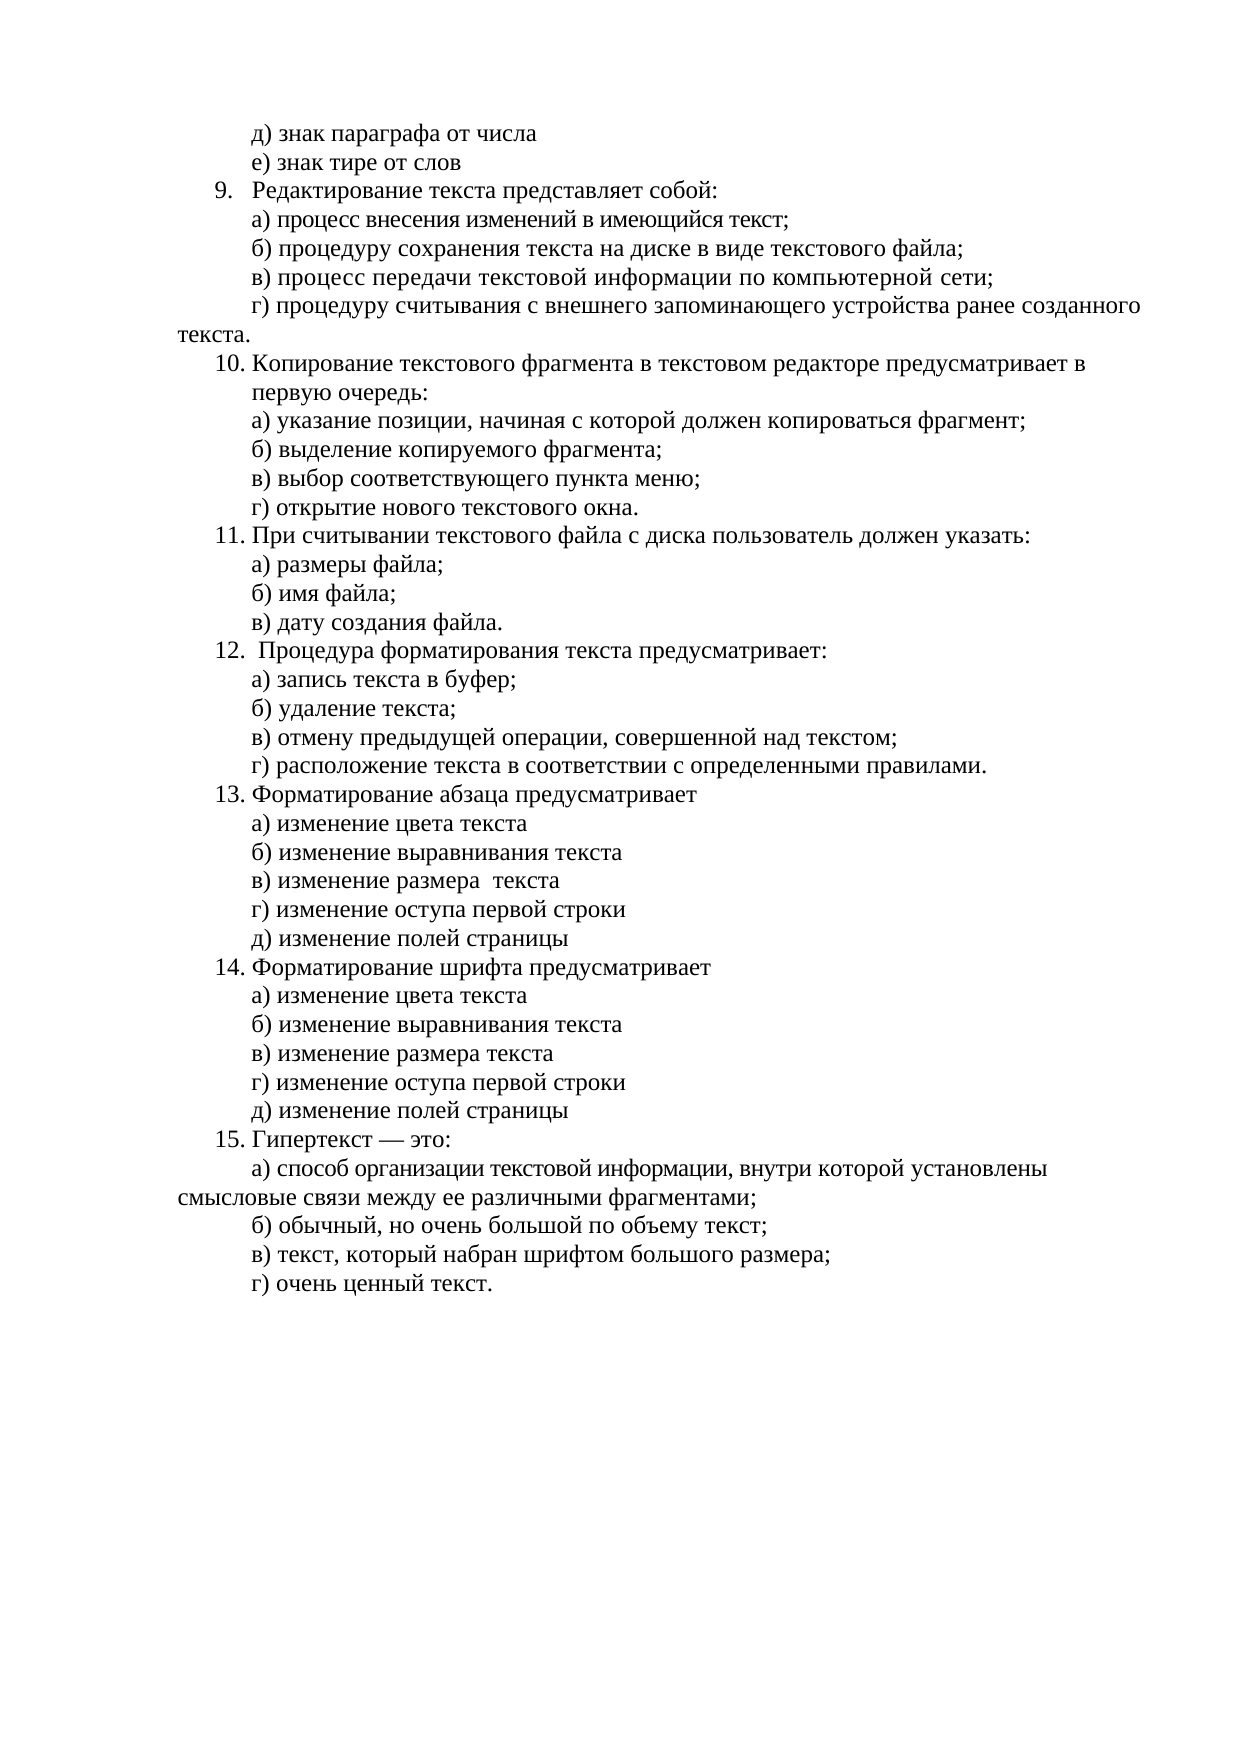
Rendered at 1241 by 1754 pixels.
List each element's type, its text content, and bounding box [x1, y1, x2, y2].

text д) изменение полей страницы [177, 1096, 1152, 1124]
list Копирование текстового фрагмента в текстовом редакторе предусматривает в первую очередь: [214, 348, 1152, 406]
text в) дату создания файла. [177, 607, 1152, 636]
list Форматирование абзаца предусматривает [214, 779, 1152, 808]
text д) знак параграфа от числа [177, 118, 1152, 147]
text б) процедуру сохранения текста на диске в виде текстового файла; [177, 233, 1152, 262]
text г) расположение текста в соответствии с определенными правилами. [177, 751, 1152, 779]
text а) запись текста в буфер; [177, 664, 1152, 693]
text в) текст, который набран шрифтом большого размера; [177, 1239, 1152, 1268]
text б) обычный, но очень большой по объему текст; [177, 1211, 1152, 1239]
text г) открытие нового текстового окна. [177, 492, 1152, 521]
text б) изменение выравнивания текста [177, 1009, 1152, 1038]
text в) процесс передачи текстовой информации по компьютерной сети; [177, 262, 1152, 291]
list Гипертекст — это: [214, 1124, 1152, 1153]
text а) процесс внесения изменений в имеющийся текст; [177, 204, 1152, 233]
list При считывании текстового файла с диска пользователь должен указать: [214, 521, 1152, 549]
text д) изменение полей страницы [177, 923, 1152, 952]
text в) изменение размера текста [177, 866, 1152, 894]
text а) изменение цвета текста [177, 981, 1152, 1009]
text а) указание позиции, начиная с которой должен копироваться фрагмент; [177, 406, 1152, 434]
text г) изменение оступа первой строки [177, 1067, 1152, 1096]
list Форматирование шрифта предусматривает [214, 952, 1152, 981]
list Редактирование текста представляет собой: [214, 176, 1152, 204]
text а) изменение цвета текста [177, 808, 1152, 837]
list Процедура форматирования текста предусматривает: [214, 636, 1152, 664]
text б) изменение выравнивания текста [177, 837, 1152, 866]
text в) выбор соответствующего пункта меню; [177, 463, 1152, 492]
text г) изменение оступа первой строки [177, 894, 1152, 923]
text а) размеры файла; [177, 549, 1152, 578]
text г) очень ценный текст. [177, 1268, 1152, 1297]
text в) изменение размера текста [177, 1038, 1152, 1067]
text а) способ организации текстовой информации, внутри которой установлены смысловые связи между ее различными фрагментами; [177, 1153, 1152, 1211]
text г) процедуру считывания с внешнего запоминающего устройства ранее созданного текста. [177, 291, 1152, 348]
text е) знак тире от слов [177, 147, 1152, 176]
text б) имя файла; [177, 578, 1152, 607]
text б) удаление текста; [177, 693, 1152, 722]
text в) отмену предыдущей операции, совершенной над текстом; [177, 722, 1152, 751]
text б) выделение копируемого фрагмента; [177, 434, 1152, 463]
